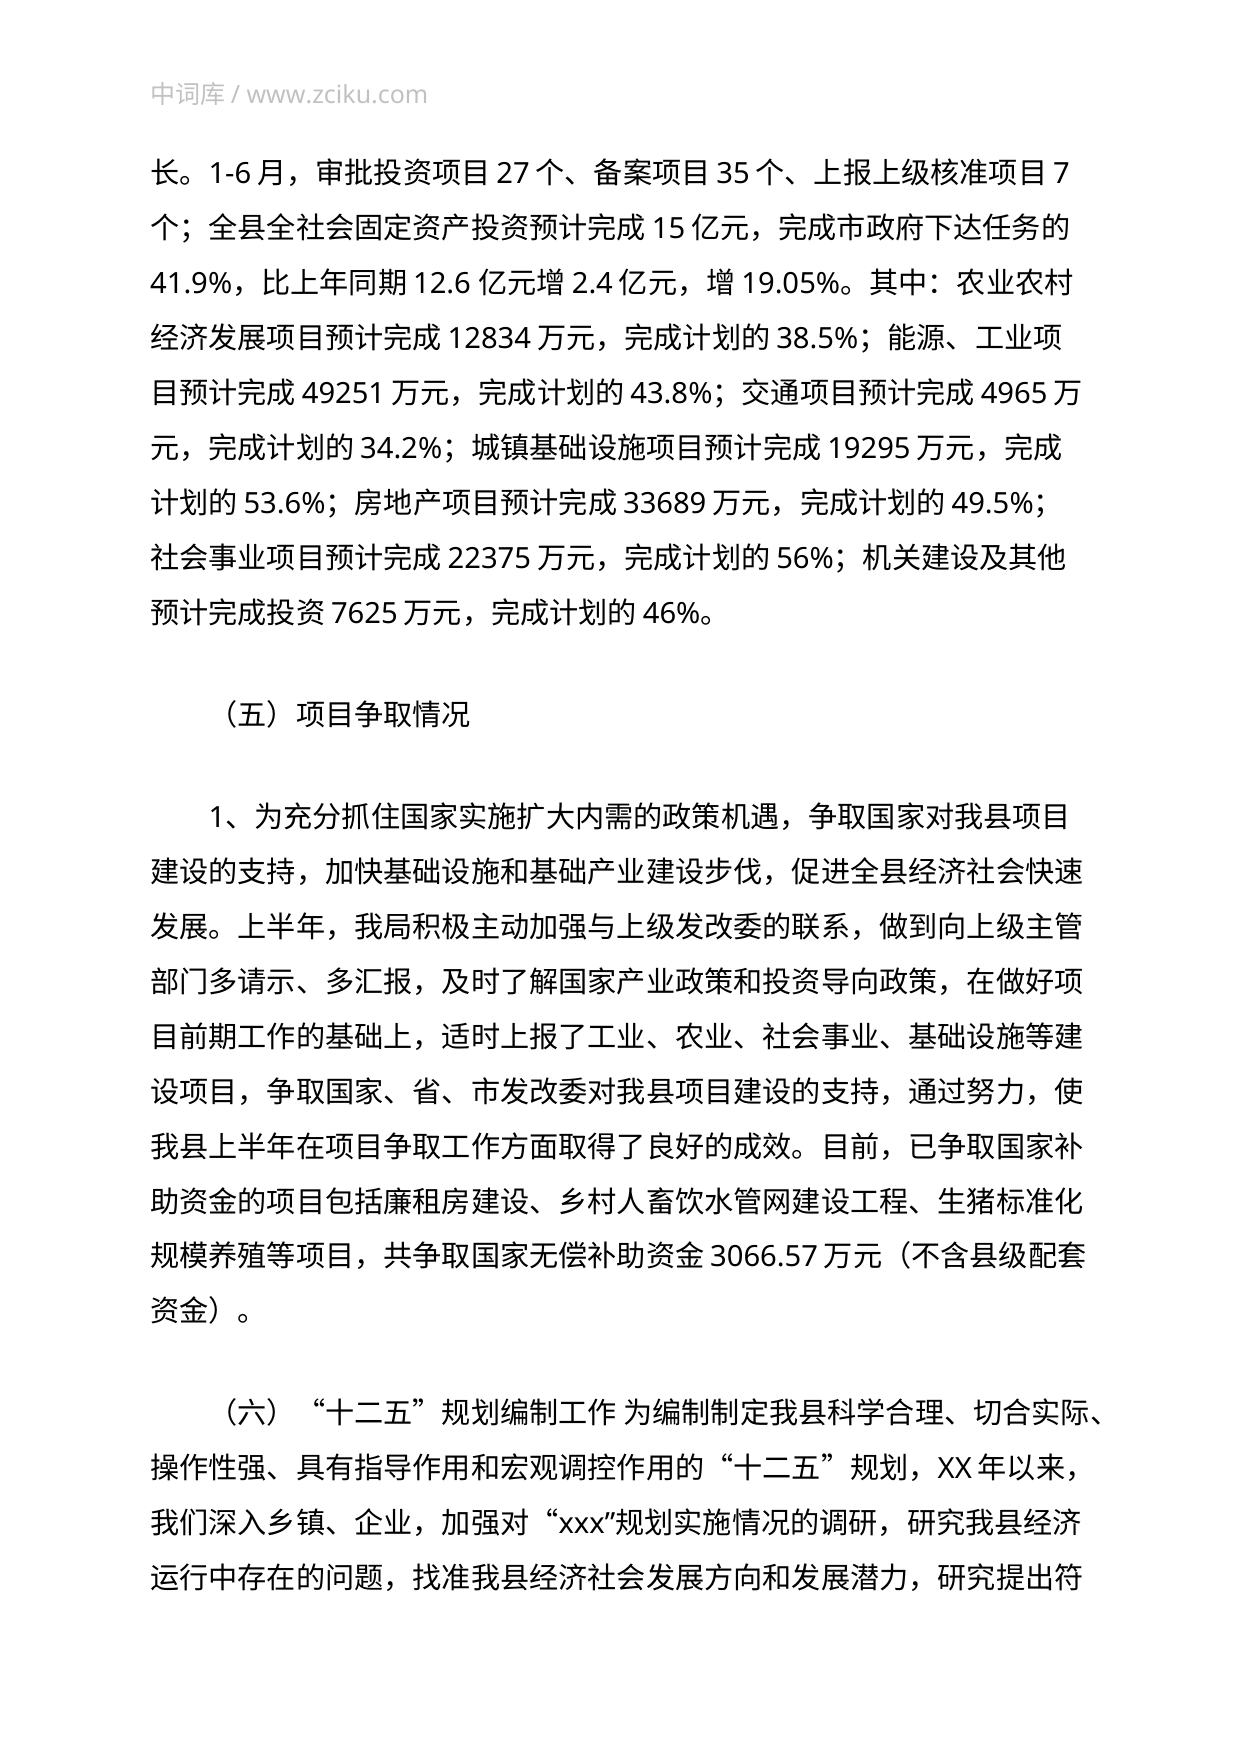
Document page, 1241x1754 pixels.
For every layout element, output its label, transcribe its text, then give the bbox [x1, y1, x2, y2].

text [150, 150, 1090, 632]
text （五）项目争取情况 [150, 692, 1090, 734]
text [150, 1390, 1090, 1597]
text 1、为充分抓住国家实施扩大内需的政策机遇，争取国家对我县项目建设的支持，加快基础设施和基础产业建设步伐，促进全县经济社会快速发展。上半年，我局积极主动加强与上级发改委的联系，做到向上级主管部门多请示、多汇报，及时了解国家产业政策和投资导向政策，在做好项目前期工作的基础上，适时上报了工业、农业、社会事业、基础设施等建设项目，争取国家、省、市发改委对我县项目建设的支持，通过努力，使我县上半年在项目争取工作方面取得了良好的成效。目前，已争取国家补助资金的项目包括廉租房建设、乡村人畜饮水管网建设工程、生猪标准化规模养殖等项目，共争取国家无偿补助资金3066.57万元（不含县级配套资金）。 [150, 794, 1090, 1330]
